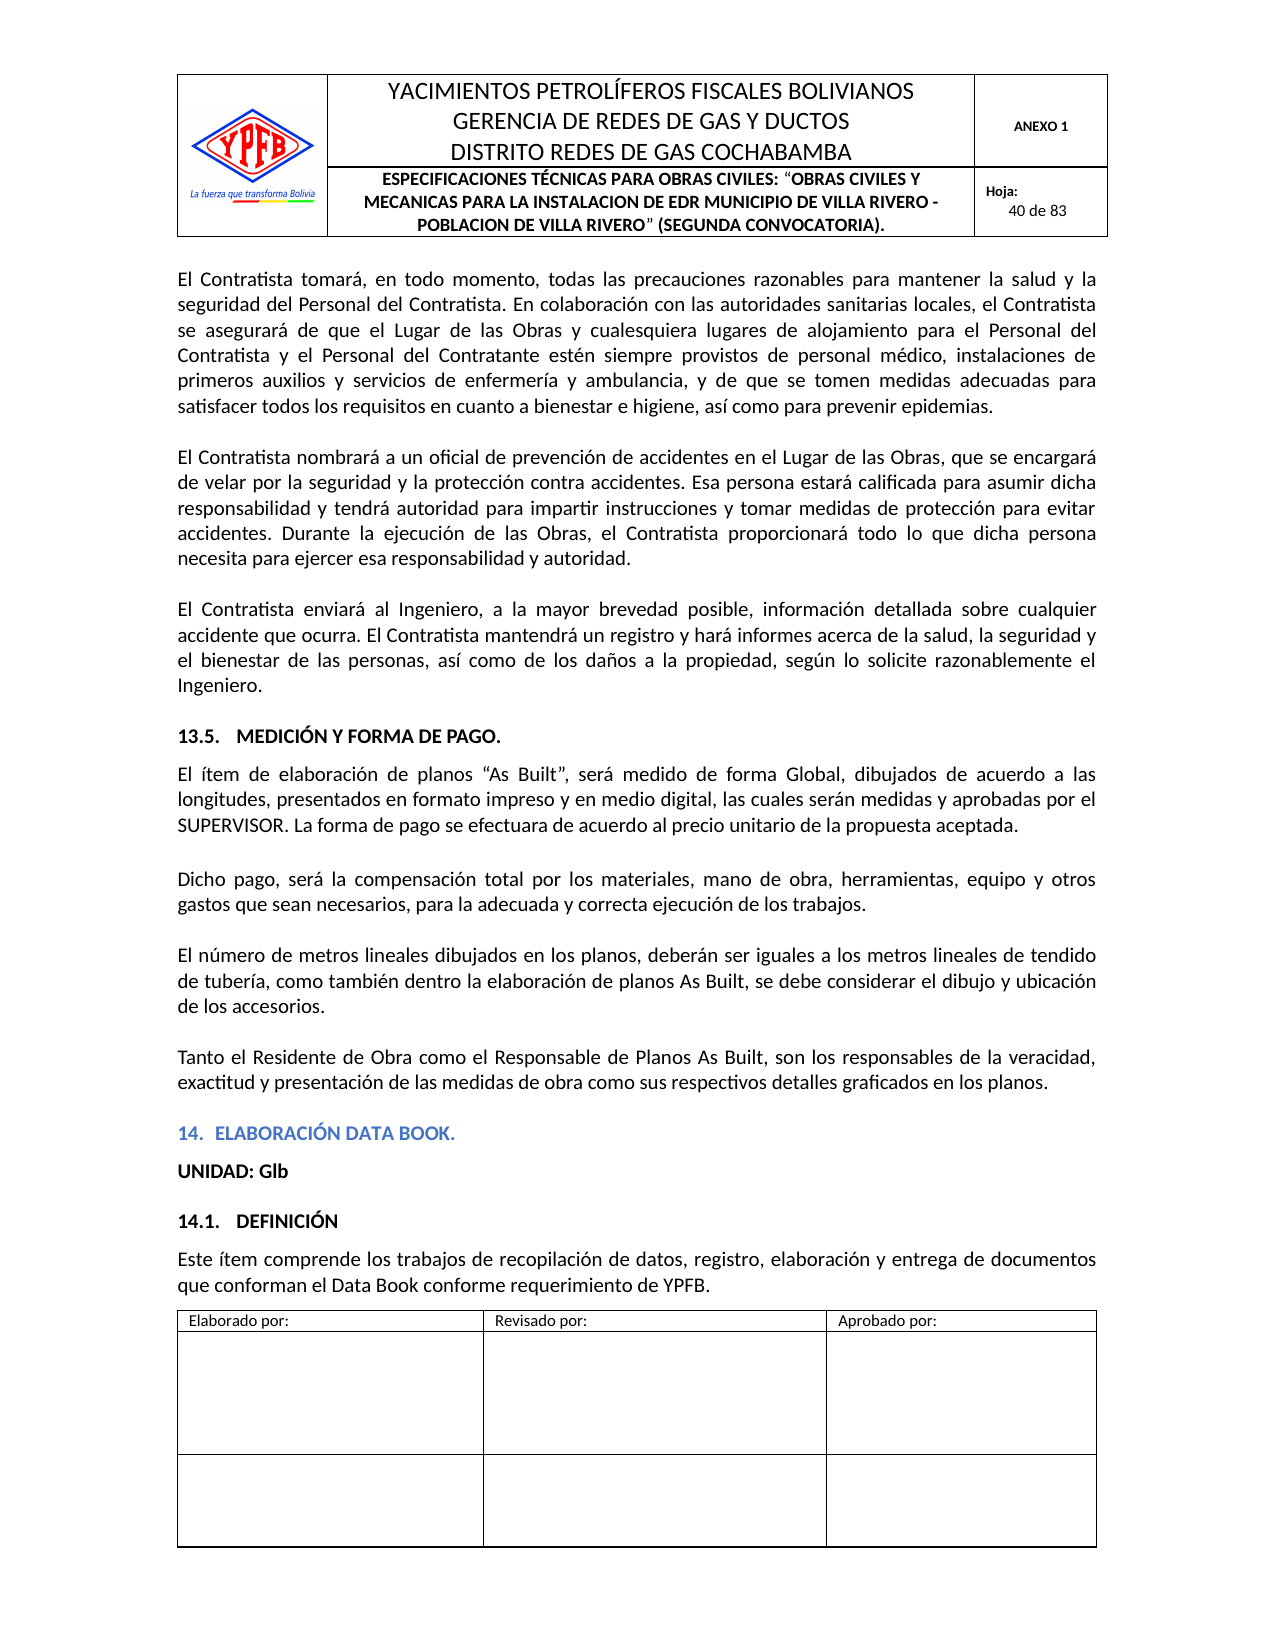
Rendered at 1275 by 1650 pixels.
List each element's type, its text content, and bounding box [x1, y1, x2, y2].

subtitle ELABORACIÓN DATA BOOK. [177, 1120, 1098, 1145]
picture [188, 103, 316, 208]
text UNIDAD: Glb [177, 1158, 1098, 1183]
text El Contratista tomará, en todo momento, todas las precauciones razonables para mantener la salud y la seguridad del Personal del Contratista. En colaboración con las autoridades sanitarias locales, el Contratista se asegurará de que el Lugar de las Obras y cualesquiera lugares de alojamiento para el Personal del Contratista y el Personal del Contratante estén siempre provistos de personal médico, instalaciones de primeros auxilios y servicios de enfermería y ambulancia, y de que se tomen medidas adecuadas para satisfacer todos los requisitos en cuanto a bienestar e higiene, así como para prevenir epidemias. [177, 266, 1098, 418]
subtitle DEFINICIÓN [177, 1208, 1098, 1234]
text Tanto el Residente de Obra como el Responsable de Planos As Built, son los responsables de la veracidad, exactitud y presentación de las medidas de obra como sus respectivos detalles graficados en los planos. [177, 1044, 1098, 1095]
text El Contratista enviará al Ingeniero, a la mayor brevedad posible, información detallada sobre cualquier accidente que ocurra. El Contratista mantendrá un registro y hará informes acerca de la salud, la seguridad y el bienestar de las personas, así como de los daños a la propiedad, según lo solicite razonablemente el Ingeniero. [177, 596, 1098, 698]
text El Contratista nombrará a un oficial de prevención de accidentes en el Lugar de las Obras, que se encargará de velar por la seguridad y la protección contra accidentes. Esa persona estará calificada para asumir dicha responsabilidad y tendrá autoridad para impartir instrucciones y tomar medidas de protección para evitar accidentes. Durante la ejecución de las Obras, el Contratista proporcionará todo lo que dicha persona necesita para ejercer esa responsabilidad y autoridad. [177, 444, 1098, 571]
text Dicho pago, será la compensación total por los materiales, mano de obra, herramientas, equipo y otros gastos que sean necesarios, para la adecuada y correcta ejecución de los trabajos. [177, 866, 1098, 917]
subtitle MEDICIÓN Y FORMA DE PAGO. [177, 723, 1098, 748]
text El número de metros lineales dibujados en los planos, deberán ser iguales a los metros lineales de tendido de tubería, como también dentro la elaboración de planos As Built, se debe considerar el dibujo y ubicación de los accesorios. [177, 942, 1098, 1019]
text Este ítem comprende los trabajos de recopilación de datos, registro, elaboración y entrega de documentos que conforman el Data Book conforme requerimiento de YPFB. [177, 1247, 1098, 1297]
text El ítem de elaboración de planos “As Built”, será medido de forma Global, dibujados de acuerdo a las longitudes, presentados en formato impreso y en medio digital, las cuales serán medidas y aprobadas por el SUPERVISOR. La forma de pago se efectuara de acuerdo al precio unitario de la propuesta aceptada. [177, 761, 1098, 837]
